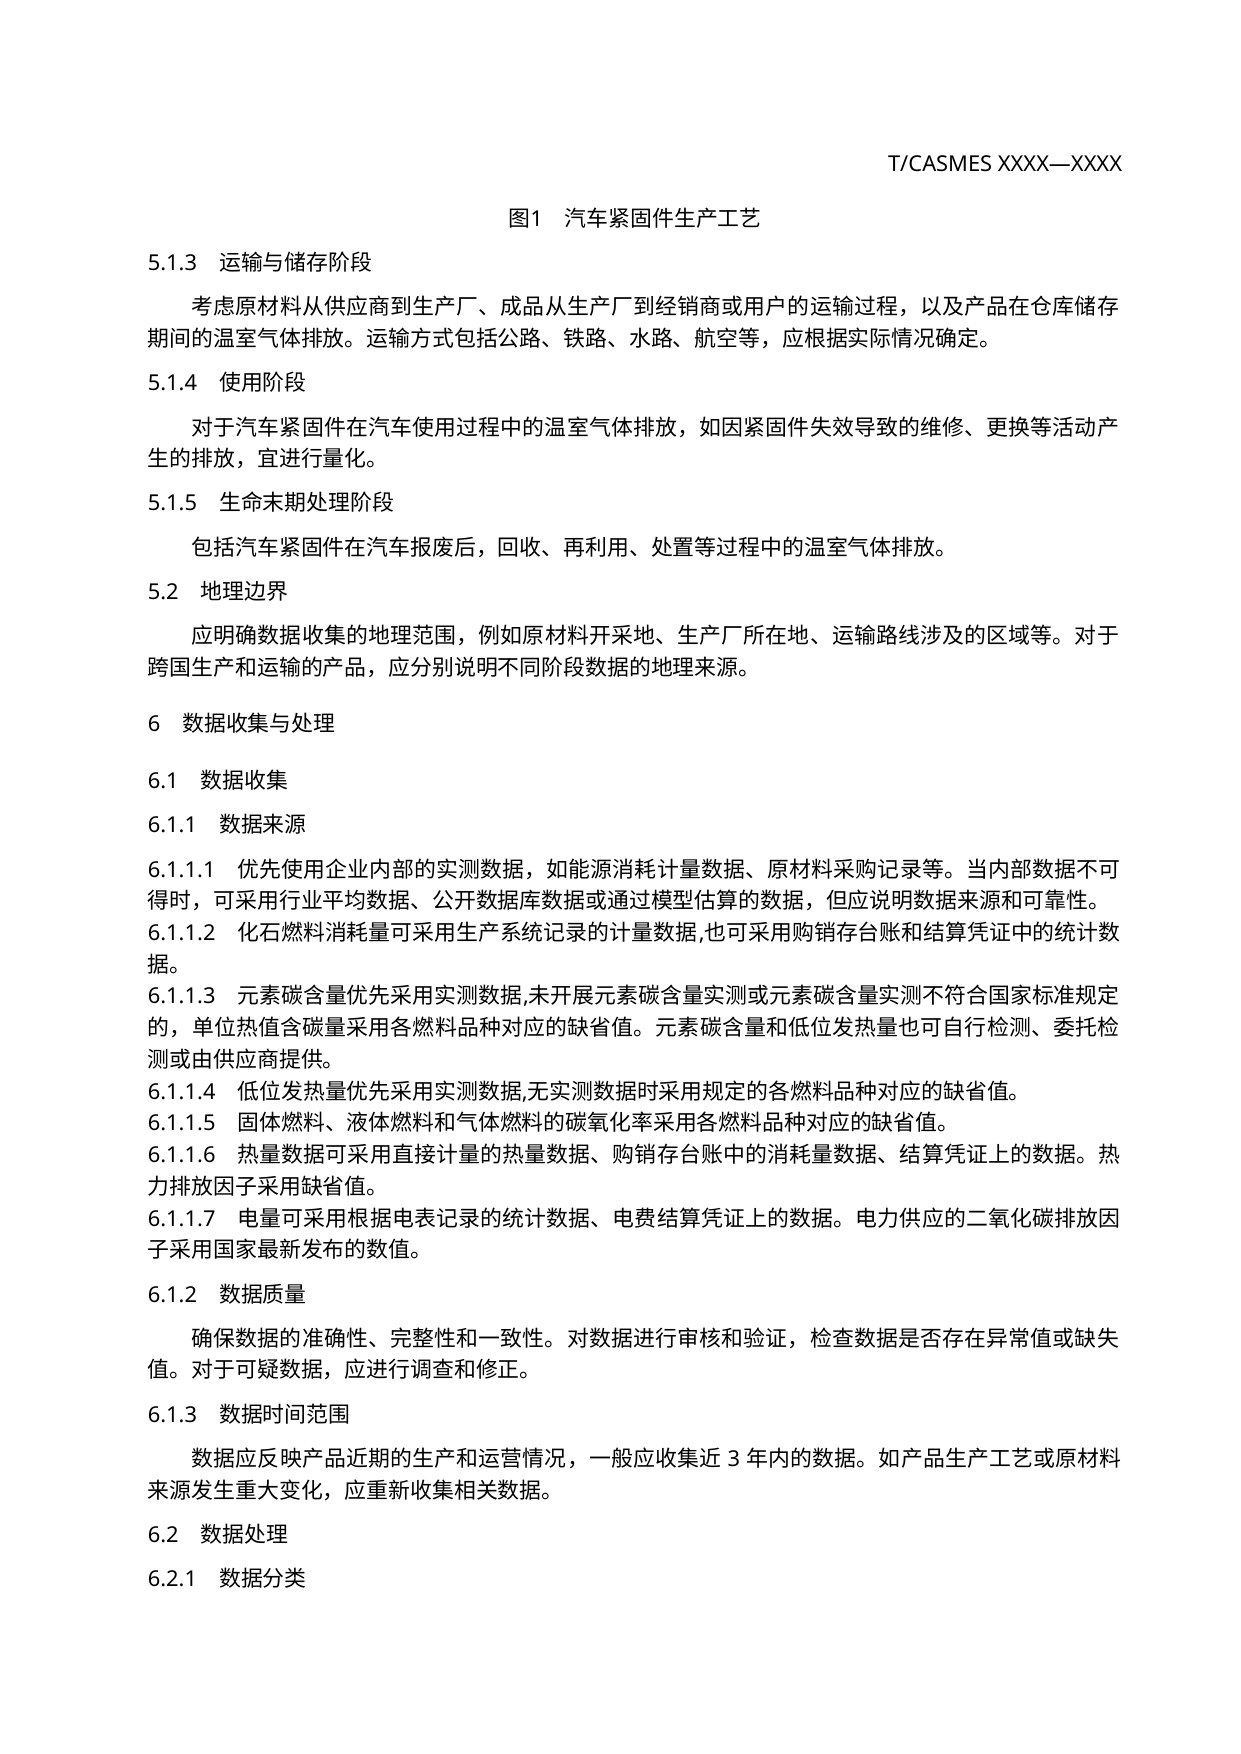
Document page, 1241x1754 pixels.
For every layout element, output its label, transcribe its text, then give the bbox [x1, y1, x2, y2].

text 数据收集与处理 [148, 706, 1122, 738]
text 对于汽车紧固件在汽车使用过程中的温室气体排放，如因紧固件失效导致的维修、更换等活动产生的排放，宜进行量化。​ [148, 409, 1122, 473]
text 生命末期处理阶段​ [148, 485, 1122, 517]
text 确保数据的准确性、完整性和一致性。对数据进行审核和验证，检查数据是否存在异常值或缺失值。对于可疑数据，应进行调查和修正。​ [148, 1321, 1122, 1384]
text 低位发热量优先采用实测数据,无实测数据时采用规定的各燃料品种对应的缺省值。 [148, 1074, 1122, 1105]
text 数据时间范围​ [148, 1397, 1122, 1428]
text 汽车紧固件生产工艺 [148, 201, 1122, 233]
text 固体燃料、液体燃料和气体燃料的碳氧化率采用各燃料品种对应的缺省值。 [148, 1105, 1122, 1137]
text 数据处理​ [148, 1517, 1122, 1549]
text 数据分类​ [148, 1561, 1122, 1593]
text 地理边界​ [148, 574, 1122, 606]
text 优先使用企业内部的实测数据，如能源消耗计量数据、原材料采购记录等。当内部数据不可得时，可采用行业平均数据、公开数据库数据或通过模型估算的数据，但应说明数据来源和可靠性。​ [148, 852, 1122, 915]
text 数据应反映产品近期的生产和运营情况，一般应收集近 3 年内的数据。如产品生产工艺或原材料来源发生重大变化，应重新收集相关数据。 [148, 1441, 1122, 1504]
text 应明确数据收集的地理范围，例如原材料开采地、生产厂所在地、运输路线涉及的区域等。对于跨国生产和运输的产品，应分别说明不同阶段数据的地理来源。 [148, 618, 1122, 681]
text 数据质量​ [148, 1277, 1122, 1308]
text 化石燃料消耗量可采用生产系统记录的计量数据,也可采用购销存台账和结算凭证中的统计数据。 [148, 915, 1122, 978]
text 使用阶段​ [148, 365, 1122, 397]
text 运输与储存阶段​ [148, 245, 1122, 277]
text 元素碳含量优先采用实测数据,未开展元素碳含量实测或元素碳含量实测不符合国家标准规定的，单位热值含碳量采用各燃料品种对应的缺省值。元素碳含量和低位发热量也可自行检测、委托检测或由供应商提供。 [148, 978, 1122, 1074]
text 数据收集​ [148, 763, 1122, 795]
text 数据来源​ [148, 807, 1122, 839]
text 包括汽车紧固件在汽车报废后，回收、再利用、处置等过程中的温室气体排放。​ [148, 529, 1122, 561]
text 电量可采用根据电表记录的统计数据、电费结算凭证上的数据。电力供应的二氧化碳排放因子采用国家最新发布的数值。 [148, 1201, 1122, 1264]
text 考虑原材料从供应商到生产厂、成品从生产厂到经销商或用户的运输过程，以及产品在仓库储存期间的温室气体排放。运输方式包括公路、铁路、水路、航空等，应根据实际情况确定。​ [148, 289, 1122, 353]
text 热量数据可采用直接计量的热量数据、购销存台账中的消耗量数据、结算凭证上的数据。热力排放因子采用缺省值。 [148, 1137, 1122, 1201]
